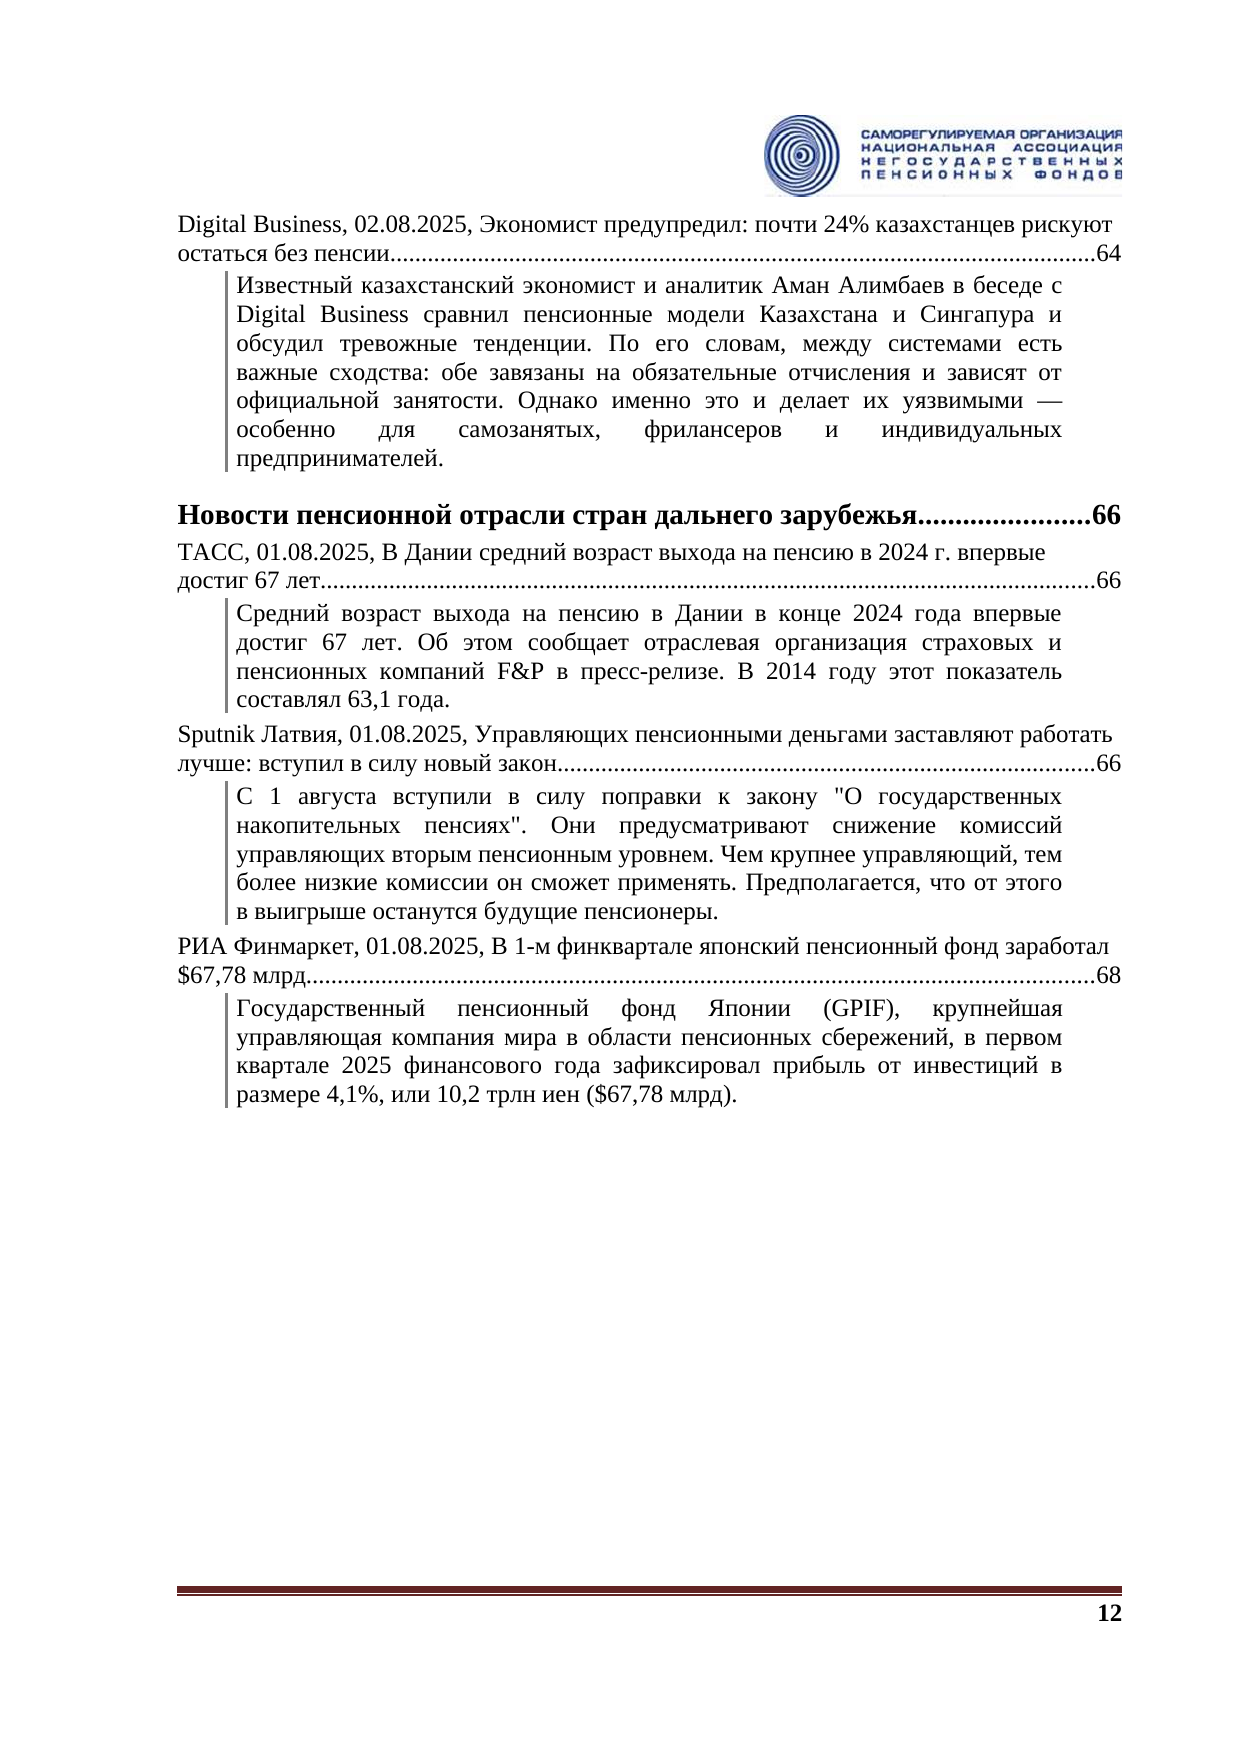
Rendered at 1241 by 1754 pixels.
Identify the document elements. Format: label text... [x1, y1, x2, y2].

text Sputnik Латвия, 01.08.2025, Управляющих пенсионными деньгами заставляют работать лучше: вступил в силу новый закон 66 [177, 719, 1122, 777]
text Digital Business, 02.08.2025, Экономист предупредил: почти 24% казахстанцев рискуют остаться без пенсии 64 [177, 209, 1122, 266]
picture [764, 115, 1123, 197]
text Средний возраст выхода на пенсию в Дании в конце 2024 года впервые достиг 67 лет. Об этом сообщает отраслевая организация страховых и пенсионных компаний F&P в пресс-релизе. В 2014 году этот показатель составлял 63,1 года. 66 [228, 598, 1063, 713]
text С 1 августа вступили в силу поправки к закону "О государственных накопительных пенсиях". Они предусматривают снижение комиссий управляющих вторым пенсионным уровнем. Чем крупнее управляющий, тем более низкие комиссии он сможет применять. Предполагается, что от этого в выигрыше останутся будущие пенсионеры. 66 [228, 781, 1063, 925]
text Новости пенсионной отрасли стран дальнего зарубежья 66 [177, 497, 1122, 530]
text Известный казахстанский экономист и аналитик Аман Алимбаев в беседе с Digital Business сравнил пенсионные модели Казахстана и Сингапура и обсудил тревожные тенденции. По его словам, между системами есть важные сходства: обе завязаны на обязательные отчисления и зависят от официальной занятости. Однако именно это и делает их уязвимыми — особенно для самозанятых, фрилансеров и индивидуальных предпринимателей. 64 [228, 271, 1063, 472]
text ТАСС, 01.08.2025, В Дании средний возраст выхода на пенсию в 2024 г. впервые достиг 67 лет 66 [177, 537, 1122, 594]
text Государственный пенсионный фонд Японии (GPIF), крупнейшая управляющая компания мира в области пенсионных сбережений, в первом квартале 2025 финансового года зафиксировал прибыль от инвестиций в размере 4,1%, или 10,2 трлн иен ($67,78 млрд). 68 [228, 993, 1063, 1108]
text РИА Финмаркет, 01.08.2025, В 1-м финквартале японский пенсионный фонд заработал $67,78 млрд 68 [177, 931, 1122, 989]
